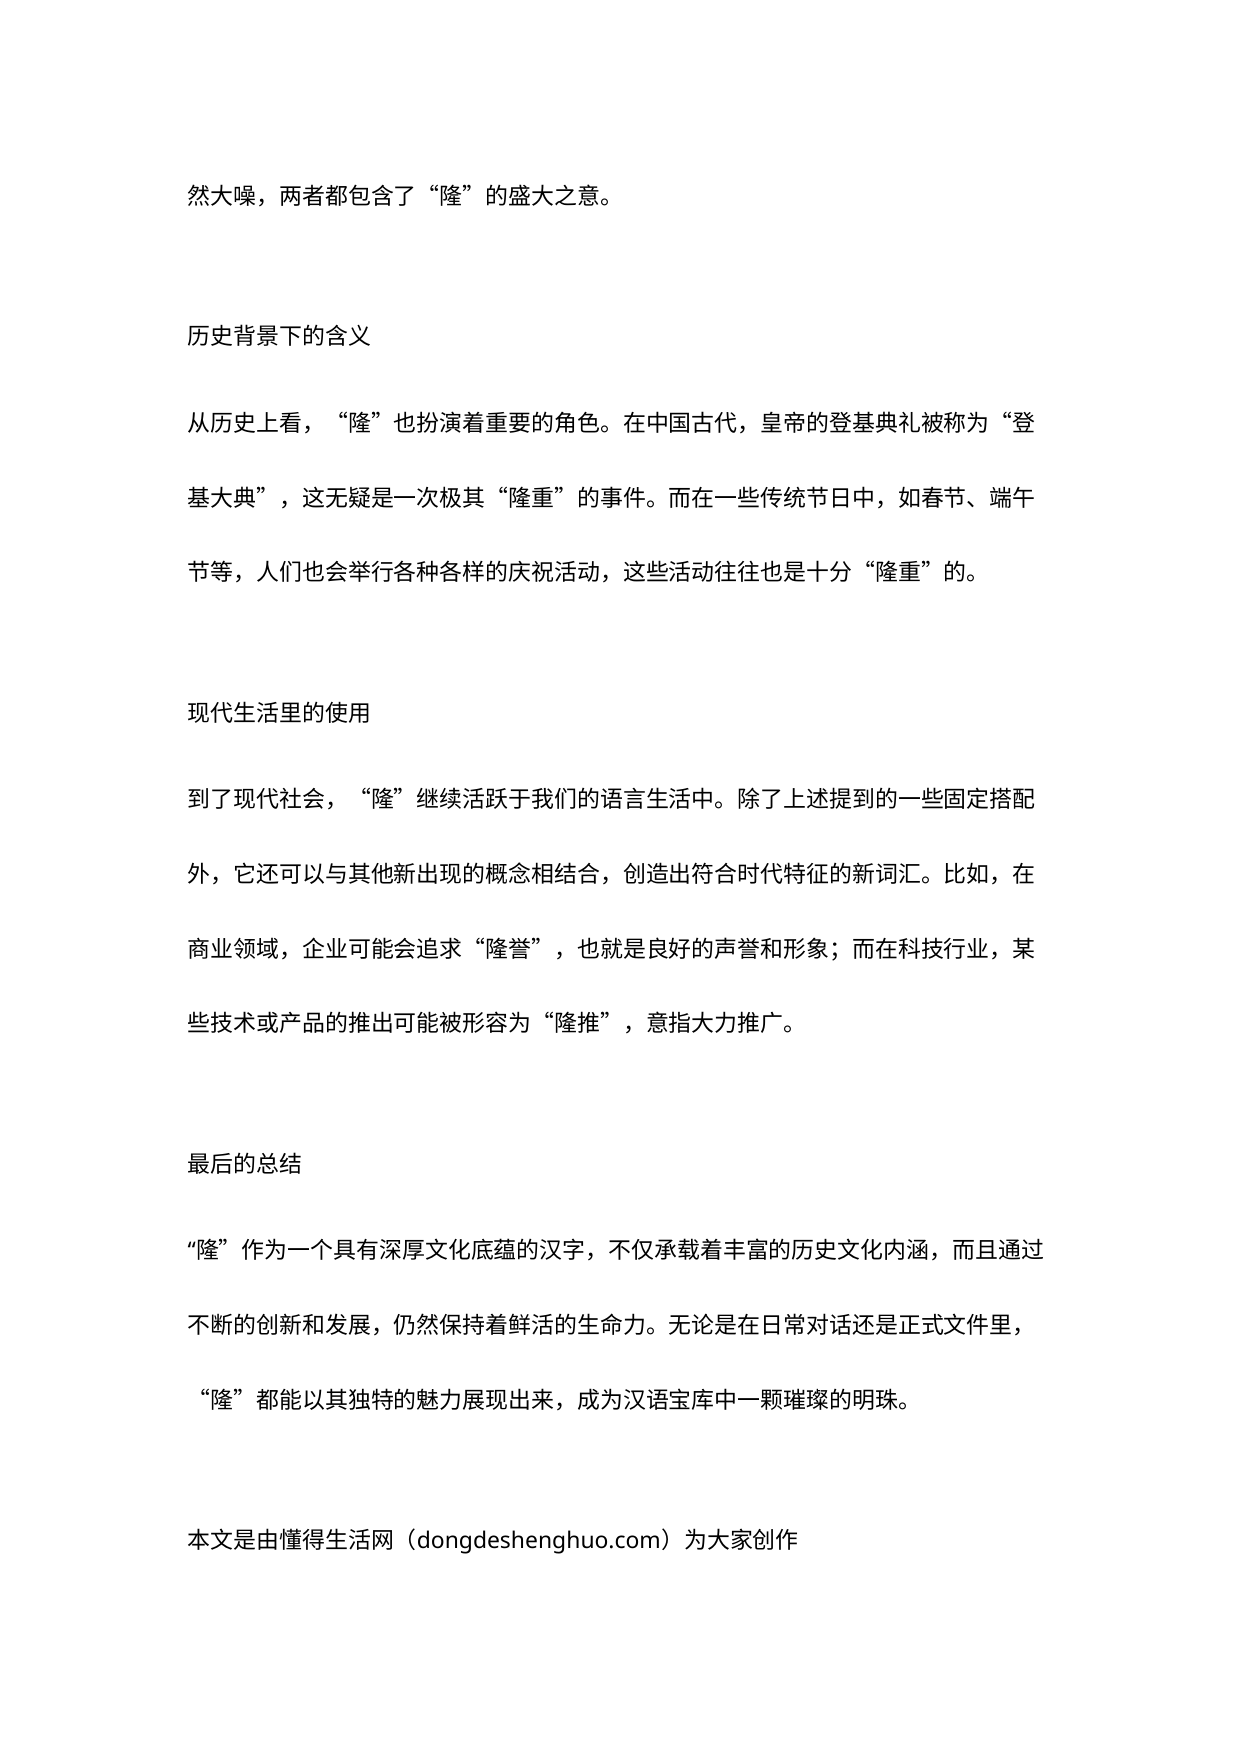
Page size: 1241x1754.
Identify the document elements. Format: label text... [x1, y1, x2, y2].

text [187, 162, 1053, 227]
text “隆”作为一个具有深厚文化底蕴的汉字，不仅承载着丰富的历史文化内涵，而且通过不断的创新和发展，仍然保持着鲜活的生命力。无论是在日常对话还是正式文件里，“隆”都能以其独特的魅力展现出来，成为汉语宝库中一颗璀璨的明珠。 [187, 1216, 1053, 1431]
text 从历史上看，“隆”也扮演着重要的角色。在中国古代，皇帝的登基典礼被称为“登基大典”，这无疑是一次极其“隆重”的事件。而在一些传统节日中，如春节、端午节等，人们也会举行各种各样的庆祝活动，这些活动往往也是十分“隆重”的。 [187, 389, 1053, 603]
text 到了现代社会，“隆”继续活跃于我们的语言生活中。除了上述提到的一些固定搭配外，它还可以与其他新出现的概念相结合，创造出符合时代特征的新词汇。比如，在商业领域，企业可能会追求“隆誉”，也就是良好的声誉和形象；而在科技行业，某些技术或产品的推出可能被形容为“隆推”，意指大力推广。 [187, 765, 1053, 1054]
text 本文是由懂得生活网（dongdeshenghuo.com）为大家创作 [187, 1506, 1053, 1571]
text 现代生活里的使用 [187, 679, 1053, 744]
text 最后的总结 [187, 1130, 1053, 1195]
text 历史背景下的含义 [187, 302, 1053, 367]
